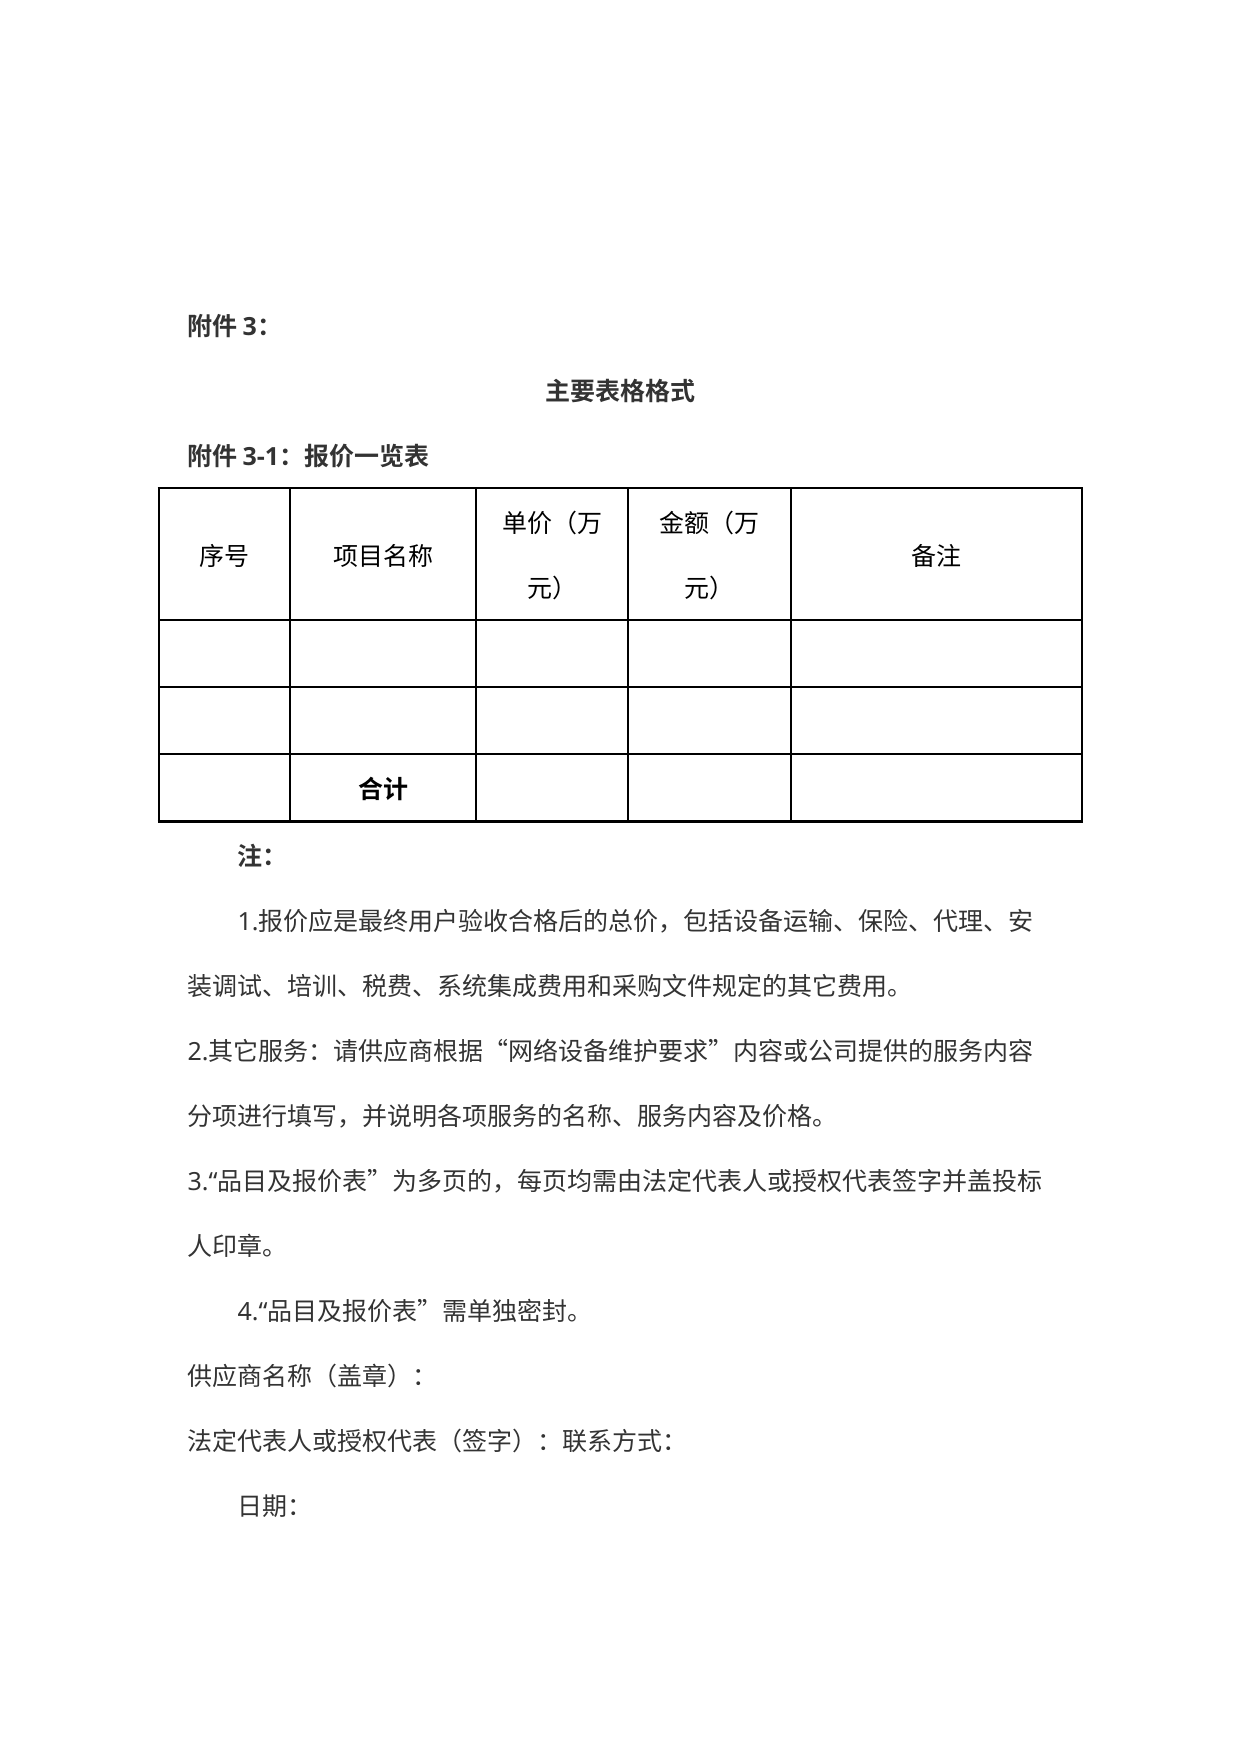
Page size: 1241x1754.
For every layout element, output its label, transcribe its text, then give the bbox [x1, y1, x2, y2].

table_cell [792, 688, 1081, 753]
table_cell [291, 688, 475, 753]
text 附件3： [187, 292, 1053, 357]
table_header 备注 [792, 489, 1081, 619]
table_header 单价（万元） [477, 489, 627, 619]
table_cell [792, 621, 1081, 686]
table_cell [160, 755, 289, 820]
table_cell [477, 755, 627, 820]
table_header 金额（万元） [629, 489, 790, 619]
text 3.“品目及报价表”为多页的，每页均需由法定代表人或授权代表签字并盖投标人印章。 [187, 1147, 1053, 1277]
text 2.其它服务：请供应商根据“网络设备维护要求”内容或公司提供的服务内容分项进行填写，并说明各项服务的名称、服务内容及价格。 [187, 1017, 1053, 1147]
text 供应商名称（盖章）： [187, 1342, 1053, 1407]
table_header 项目名称 [291, 489, 475, 619]
table_cell [477, 688, 627, 753]
text 日期： [187, 1472, 1053, 1537]
text 主要表格格式 [187, 357, 1053, 422]
text 注： [187, 823, 1053, 887]
text 法定代表人或授权代表（签字）：联系方式： [187, 1407, 1053, 1472]
table_cell [629, 621, 790, 686]
text 附件3-1：报价一览表 [187, 422, 1053, 487]
table_cell [629, 755, 790, 820]
text 4.“品目及报价表”需单独密封。 [187, 1277, 1053, 1342]
table_cell 合计 [291, 755, 475, 820]
table_cell [629, 688, 790, 753]
table_cell [160, 688, 289, 753]
table_header 序号 [160, 489, 289, 619]
table_cell [477, 621, 627, 686]
table_cell [792, 755, 1081, 820]
table_cell [160, 621, 289, 686]
table_cell [291, 621, 475, 686]
text 1.报价应是最终用户验收合格后的总价，包括设备运输、保险、代理、安装调试、培训、税费、系统集成费用和采购文件规定的其它费用。 [187, 887, 1053, 1017]
